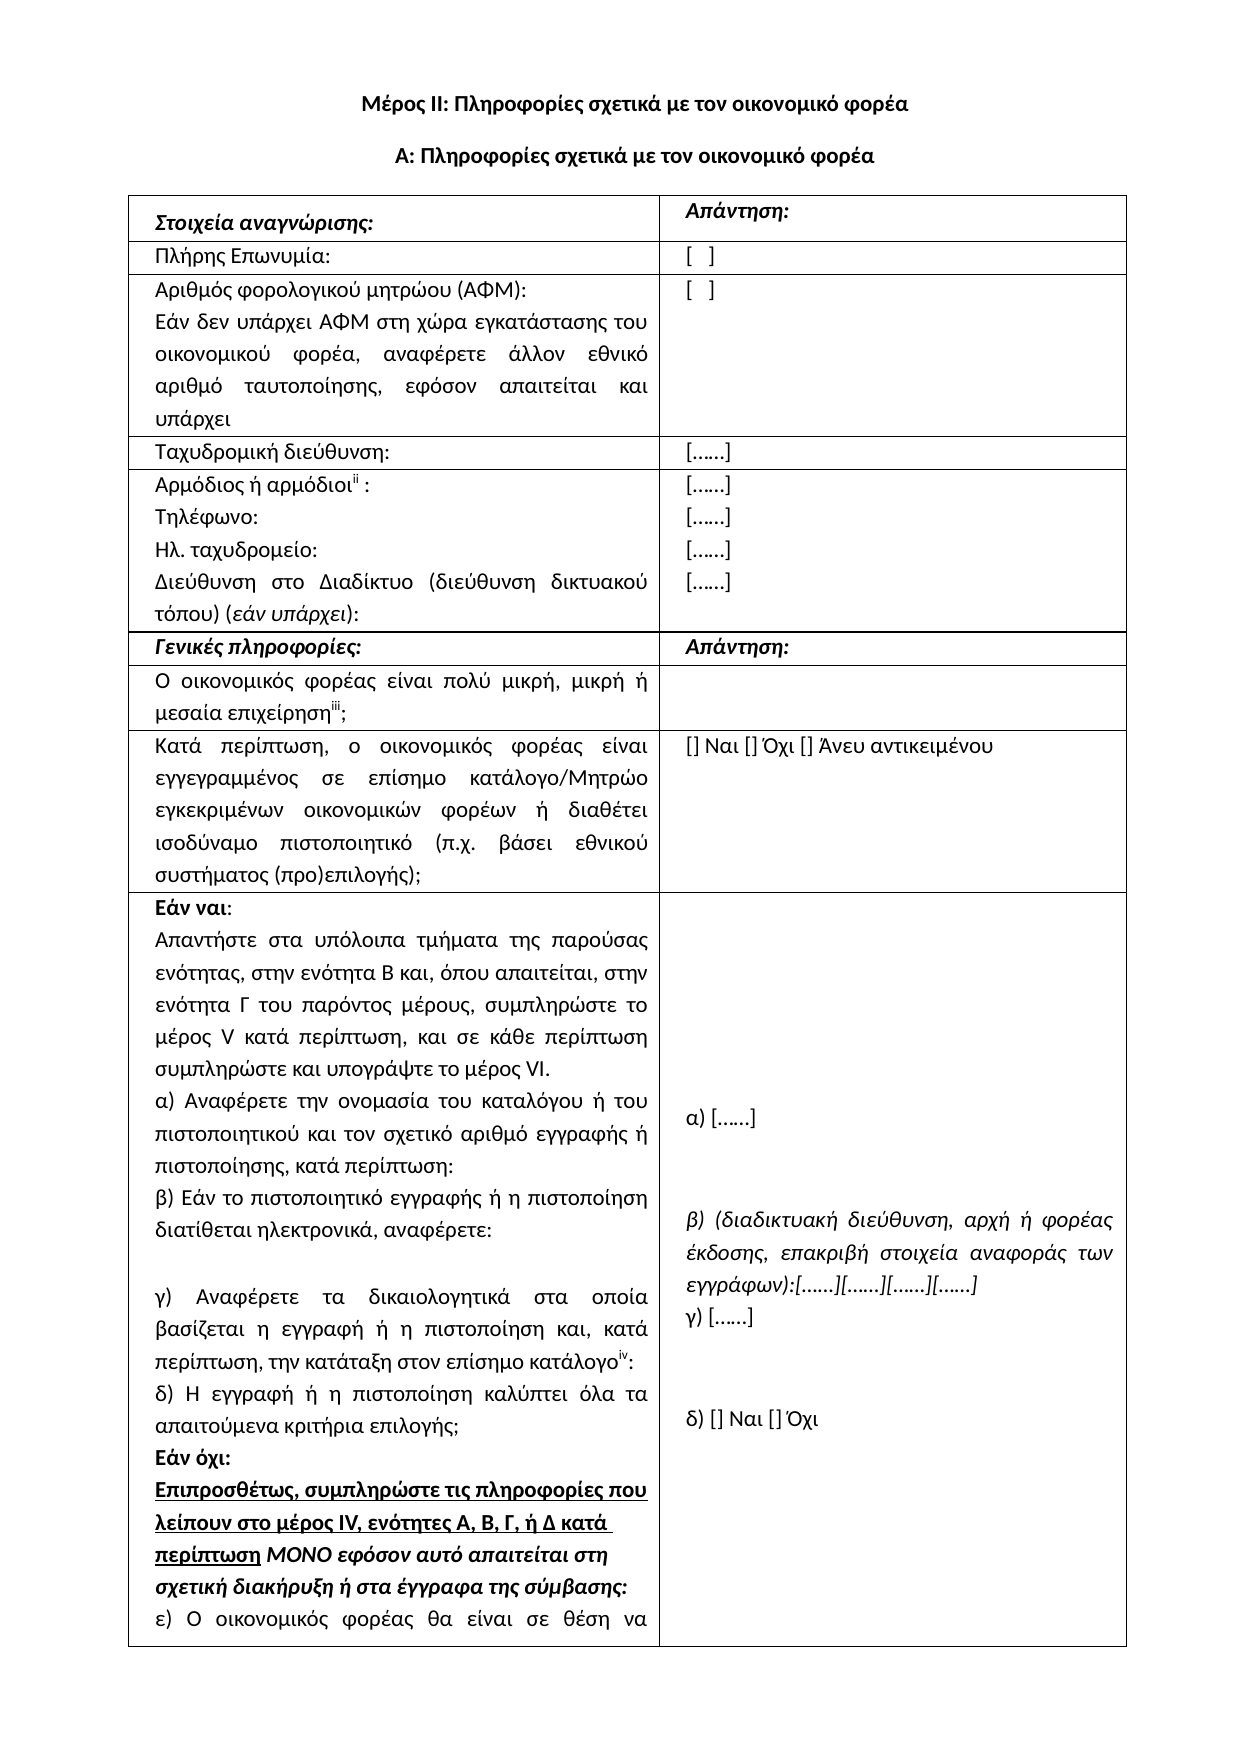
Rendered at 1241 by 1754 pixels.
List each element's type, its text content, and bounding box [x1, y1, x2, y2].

table_cell Ο οικονομικός φορέας είναι πολύ μικρή, μικρή ή μεσαία επιχείρηση; [129, 666, 659, 730]
table_header Στοιχεία αναγνώρισης: [129, 196, 659, 241]
table_cell [660, 666, 1126, 730]
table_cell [129, 893, 659, 1646]
table_header Απάντηση: [660, 196, 1126, 241]
table_cell [ ] [660, 242, 1126, 274]
table_cell Αρμόδιος ή αρμόδιοι : Τηλέφωνο: Ηλ. ταχυδρομείο: Διεύθυνση στο Διαδίκτυο (διεύθυνση δικτυακού τόπου) (εάν υπάρχει): [129, 470, 659, 631]
table_cell Αριθμός φορολογικού μητρώου (ΑΦΜ): Εάν δεν υπάρχει ΑΦΜ στη χώρα εγκατάστασης του οικονομικού φορέα, αναφέρετε άλλον εθνικό αριθμό ταυτοποίησης, εφόσον απαιτείται και υπάρχει [129, 275, 659, 436]
table_cell [……] [……] [……] [……] [660, 470, 1126, 631]
text Α: Πληροφορίες σχετικά με τον οικονομικό φορέα [133, 142, 1137, 170]
table_cell Πλήρης Επωνυμία: [129, 242, 659, 274]
table_cell [……] [660, 437, 1126, 469]
table_cell Κατά περίπτωση, ο οικονομικός φορέας είναι εγγεγραμμένος σε επίσημο κατάλογο/Μητρώο εγκεκριμένων οικονομικών φορέων ή διαθέτει ισοδύναμο πιστοποιητικό (π.χ. βάσει εθνικού συστήματος (προ)επιλογής); [129, 731, 659, 892]
table_cell [ ] [660, 275, 1126, 436]
table_cell [] Ναι [] Όχι [] Άνευ αντικειμένου [660, 731, 1126, 892]
table_cell Ταχυδρομική διεύθυνση: [129, 437, 659, 469]
table_cell Γενικές πληροφορίες: [129, 633, 659, 665]
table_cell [660, 893, 1126, 1646]
table_cell Απάντηση: [660, 633, 1126, 665]
text Μέρος II: Πληροφορίες σχετικά με τον οικονομικό φορέα [133, 89, 1137, 117]
